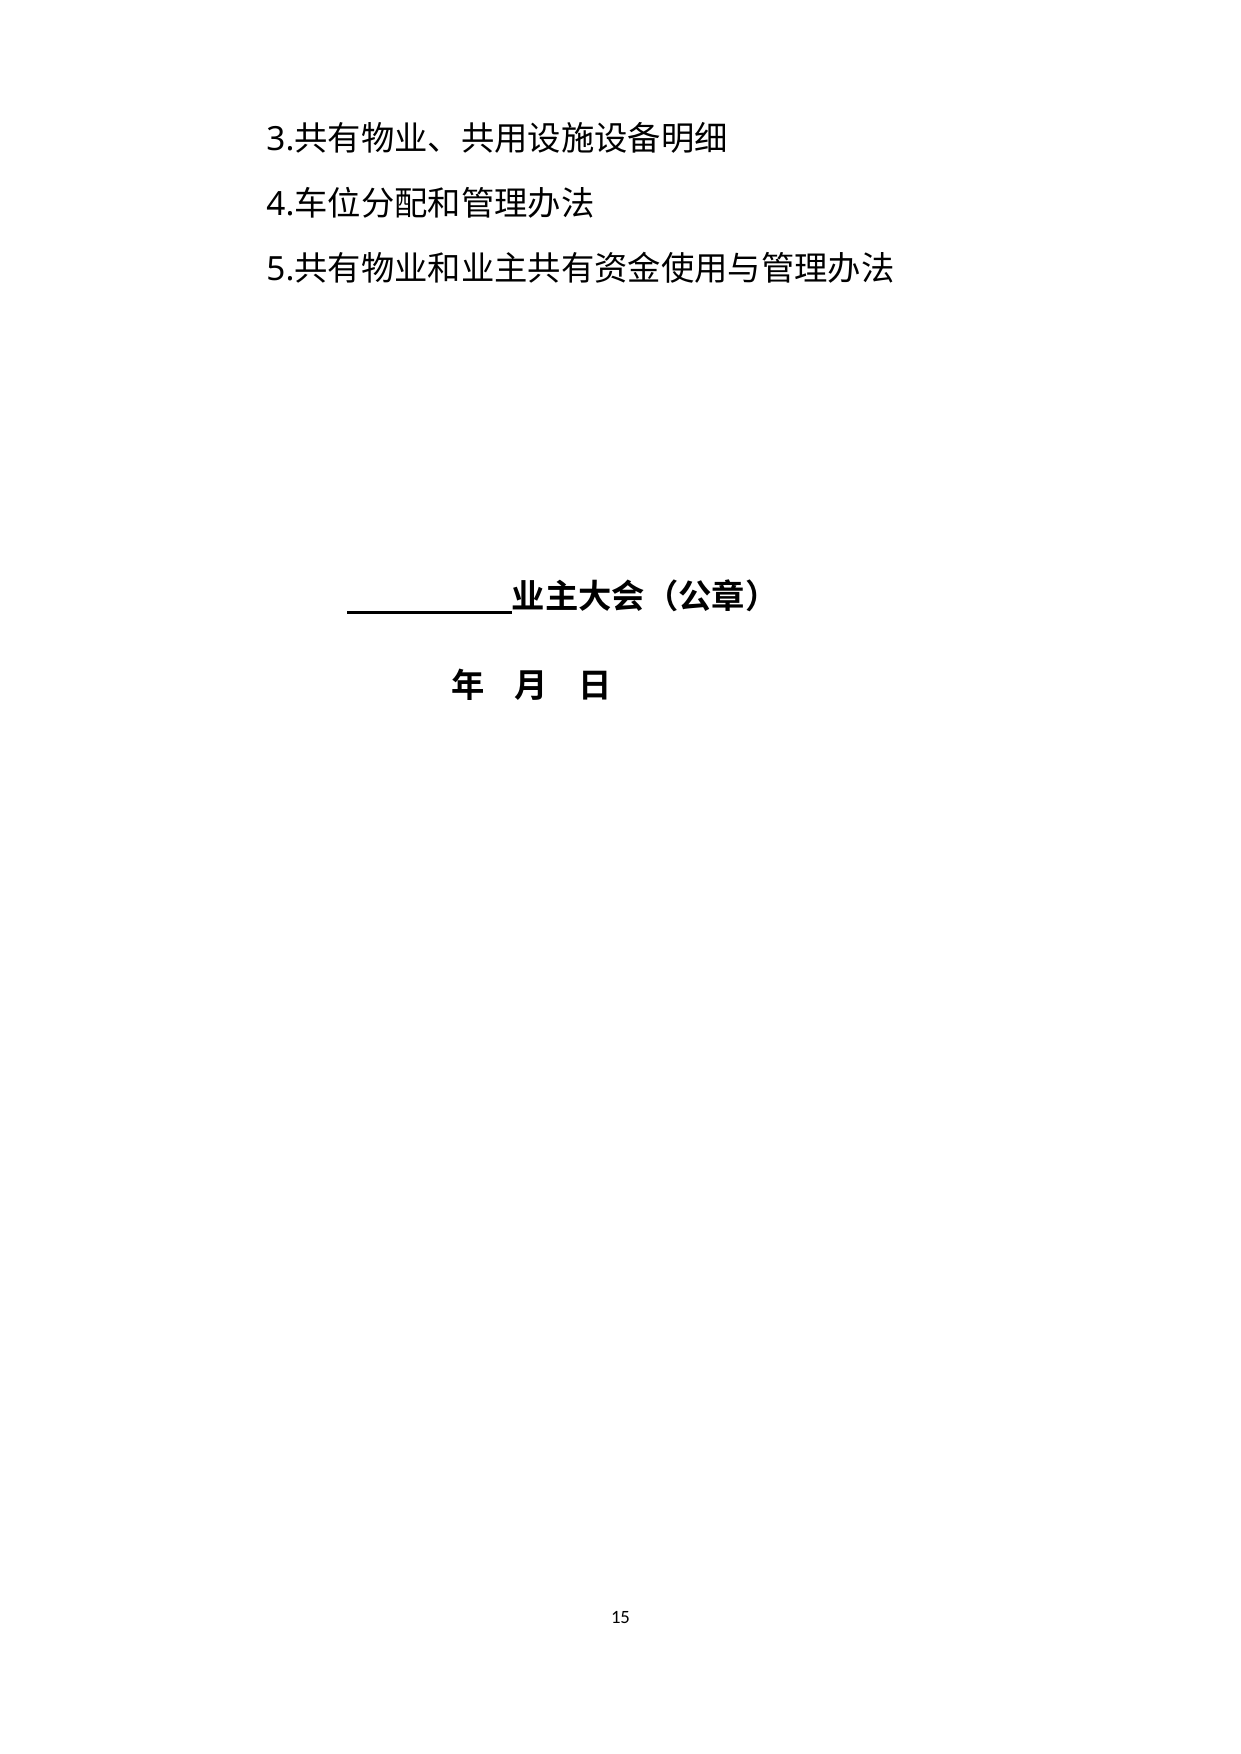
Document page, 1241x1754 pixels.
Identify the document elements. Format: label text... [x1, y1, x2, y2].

text 3.共有物业、共用设施设备明细 [148, 103, 1093, 168]
text 5.共有物业和业主共有资金使用与管理办法 [148, 233, 1093, 298]
text 4.车位分配和管理办法 [148, 168, 1093, 233]
text 业主大会（公章） [148, 562, 1093, 627]
text 年 月 日 [148, 651, 1093, 716]
